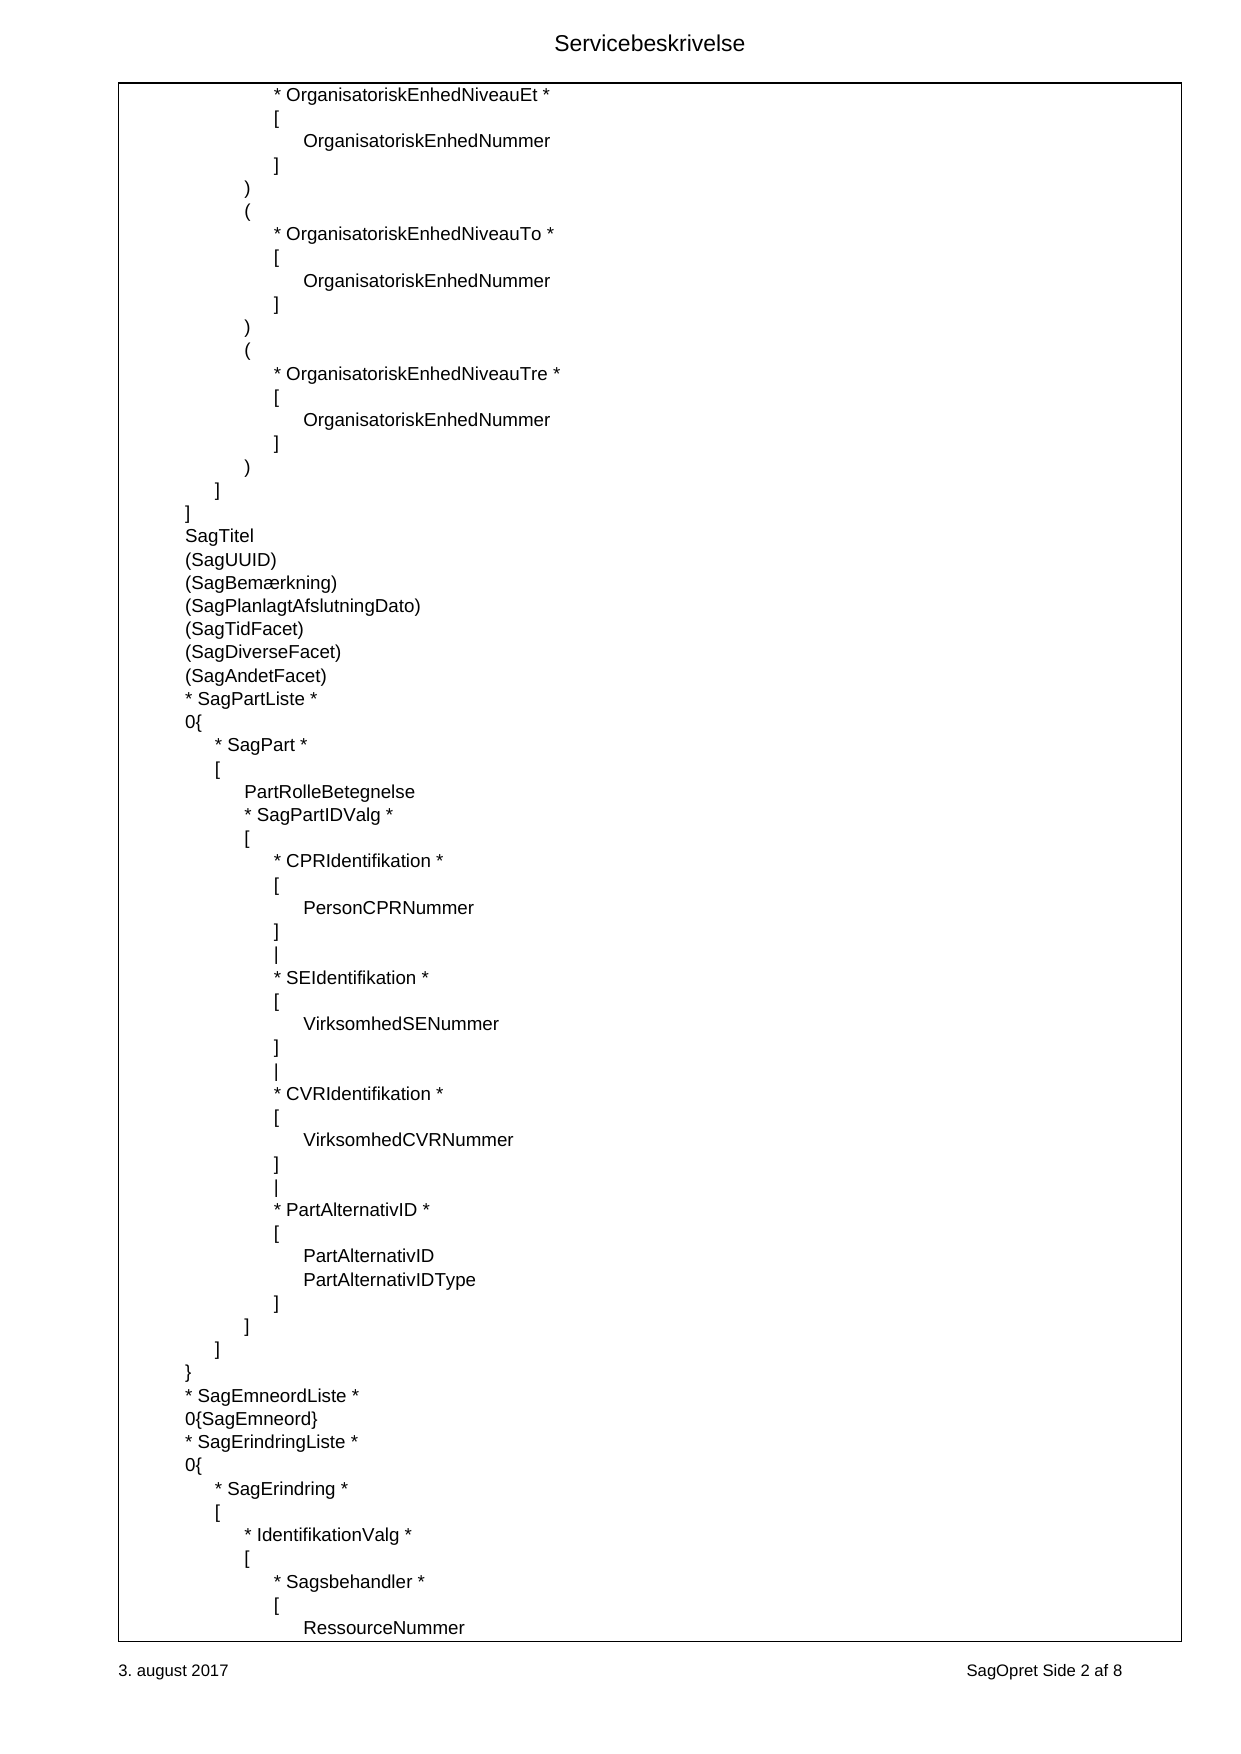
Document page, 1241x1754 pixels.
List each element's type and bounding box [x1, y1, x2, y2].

table_cell [119, 84, 1181, 1641]
